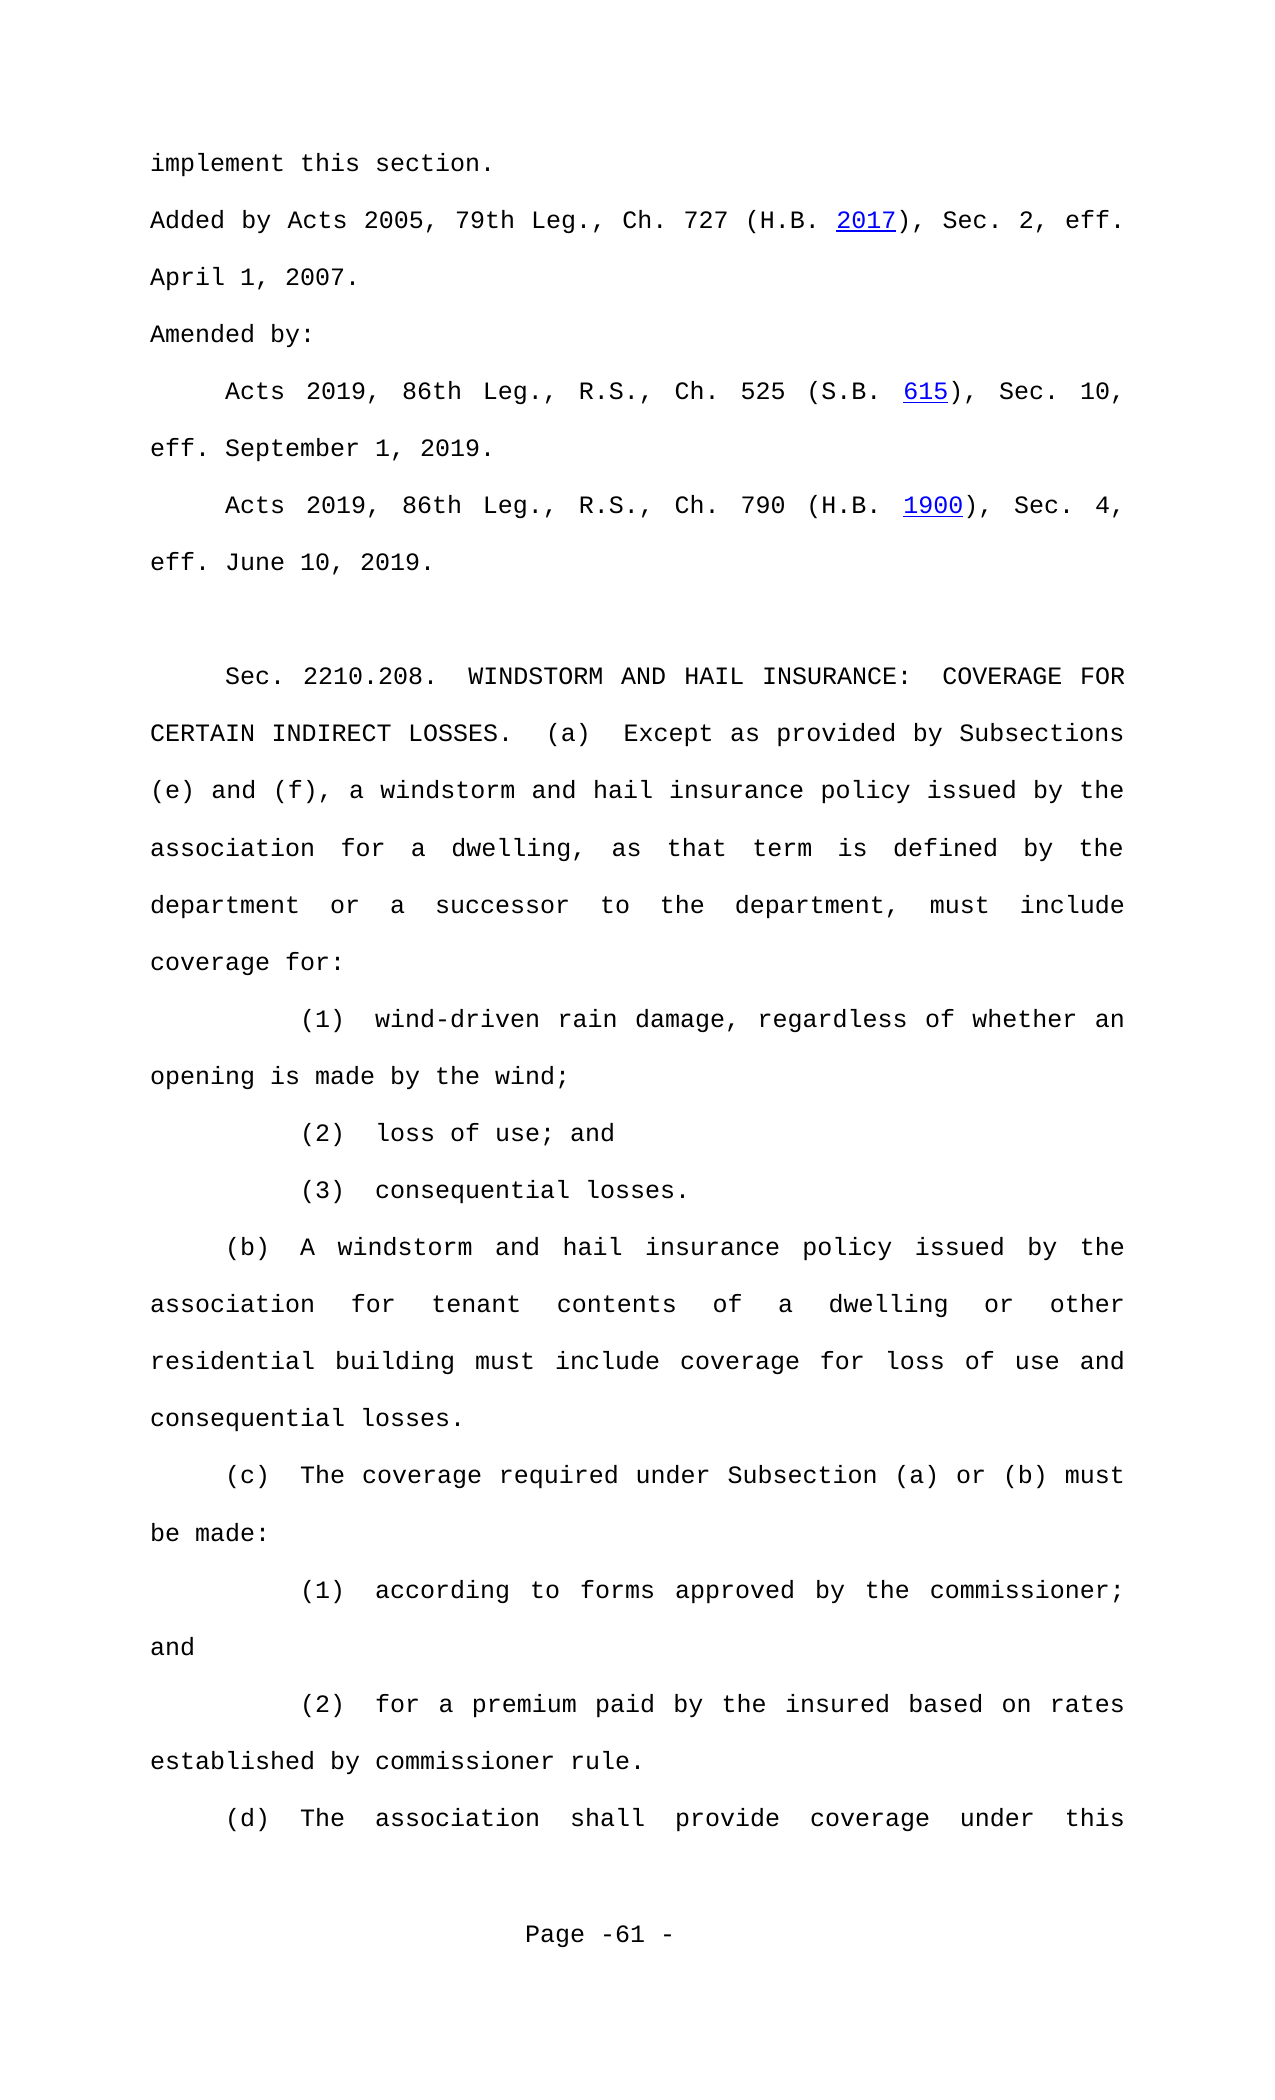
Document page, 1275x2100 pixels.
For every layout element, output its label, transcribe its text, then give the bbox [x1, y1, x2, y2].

text (1) according to forms approved by the commissioner; and [150, 1577, 1125, 1663]
text Acts 2019, 86th Leg., R.S., Ch. 525 (S.B. 615), Sec. 10, eff. September 1, 2019. [150, 378, 1125, 464]
text (2) for a premium paid by the insured based on rates established by commissioner rule. [150, 1691, 1125, 1777]
text (g) The commissioner may adopt rules as necessary to implement this section. [150, 150, 1125, 178]
text Added by Acts 2005, 79th Leg., Ch. 727 (H.B. 2017), Sec. 2, eff. April 1, 2007. [150, 207, 1125, 293]
text Sec. 2210.208. WINDSTORM AND HAIL INSURANCE: COVERAGE FOR CERTAIN INDIRECT LOSSES. (a) Except as provided by Subsections (e) and (f), a windstorm and hail insurance policy issued by the association for a dwelling, as that term is defined by the department or a successor to the department, must include coverage for: [150, 664, 1125, 978]
text (c) The coverage required under Subsection (a) or (b) must be made: [150, 1463, 1125, 1548]
text (d) The association shall provide coverage under this section as directed by commissioner rule. [150, 1805, 1125, 1834]
text (2) loss of use; and [150, 1120, 1125, 1149]
text (b) A windstorm and hail insurance policy issued by the association for tenant contents of a dwelling or other residential building must include coverage for loss of use and consequential losses. [150, 1234, 1125, 1434]
text (3) consequential losses. [150, 1177, 1125, 1206]
text Acts 2019, 86th Leg., R.S., Ch. 790 (H.B. 1900), Sec. 4, eff. June 10, 2019. [150, 492, 1125, 578]
text (1) wind-driven rain damage, regardless of whether an opening is made by the wind; [150, 1006, 1125, 1092]
text Amended by: [150, 321, 1125, 350]
